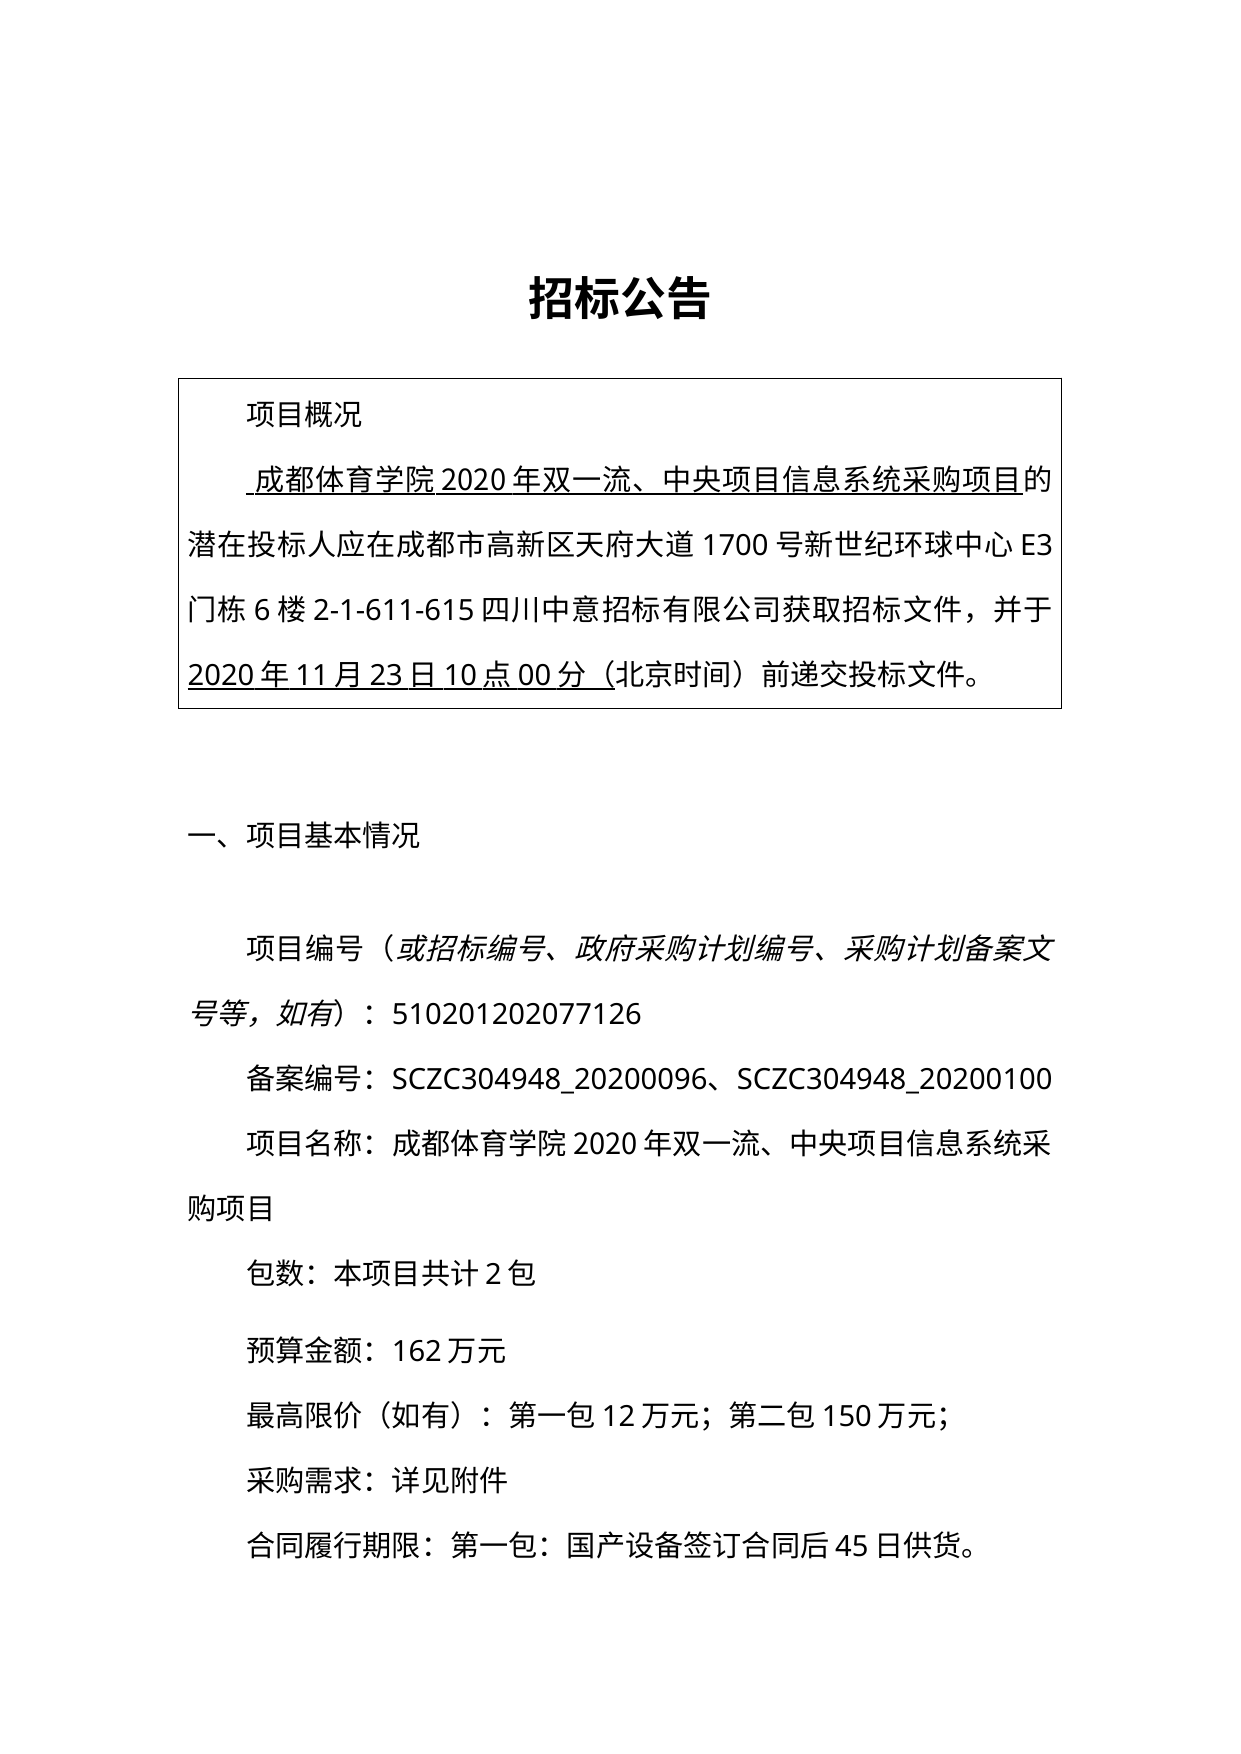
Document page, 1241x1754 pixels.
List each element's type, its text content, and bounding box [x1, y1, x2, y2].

text 成都体育学院2020年双一流、中央项目信息系统采购项目的潜在投标人应在成都市高新区天府大道1700号新世纪环球中心E3门栋6楼2-1-611-615四川中意招标有限公司获取招标文件，并于2020年11月23日10点00分（北京时间）前递交投标文件。 [179, 442, 1061, 708]
text 项目名称：成都体育学院2020年双一流、中央项目信息系统采购项目 [187, 1109, 1053, 1239]
text 包数：本项目共计2包 [187, 1239, 1053, 1304]
text 项目编号（或招标编号、政府采购计划编号、采购计划备案文号等，如有）：510201202077126 [187, 914, 1053, 1044]
text 备案编号：SCZC304948_20200096、SCZC304948_20200100 [187, 1044, 1053, 1109]
subtitle 招标公告 [187, 247, 1053, 344]
subtitle 一、项目基本情况 [187, 801, 1053, 866]
text 预算金额：162万元 [187, 1317, 1053, 1382]
text 最高限价（如有）：第一包12万元；第二包150万元； [187, 1382, 1053, 1447]
text 合同履行期限：第一包：国产设备签订合同后45日供货。 [187, 1512, 1053, 1577]
text 采购需求：详见附件 [187, 1447, 1053, 1512]
text 项目概况 [179, 379, 1061, 442]
